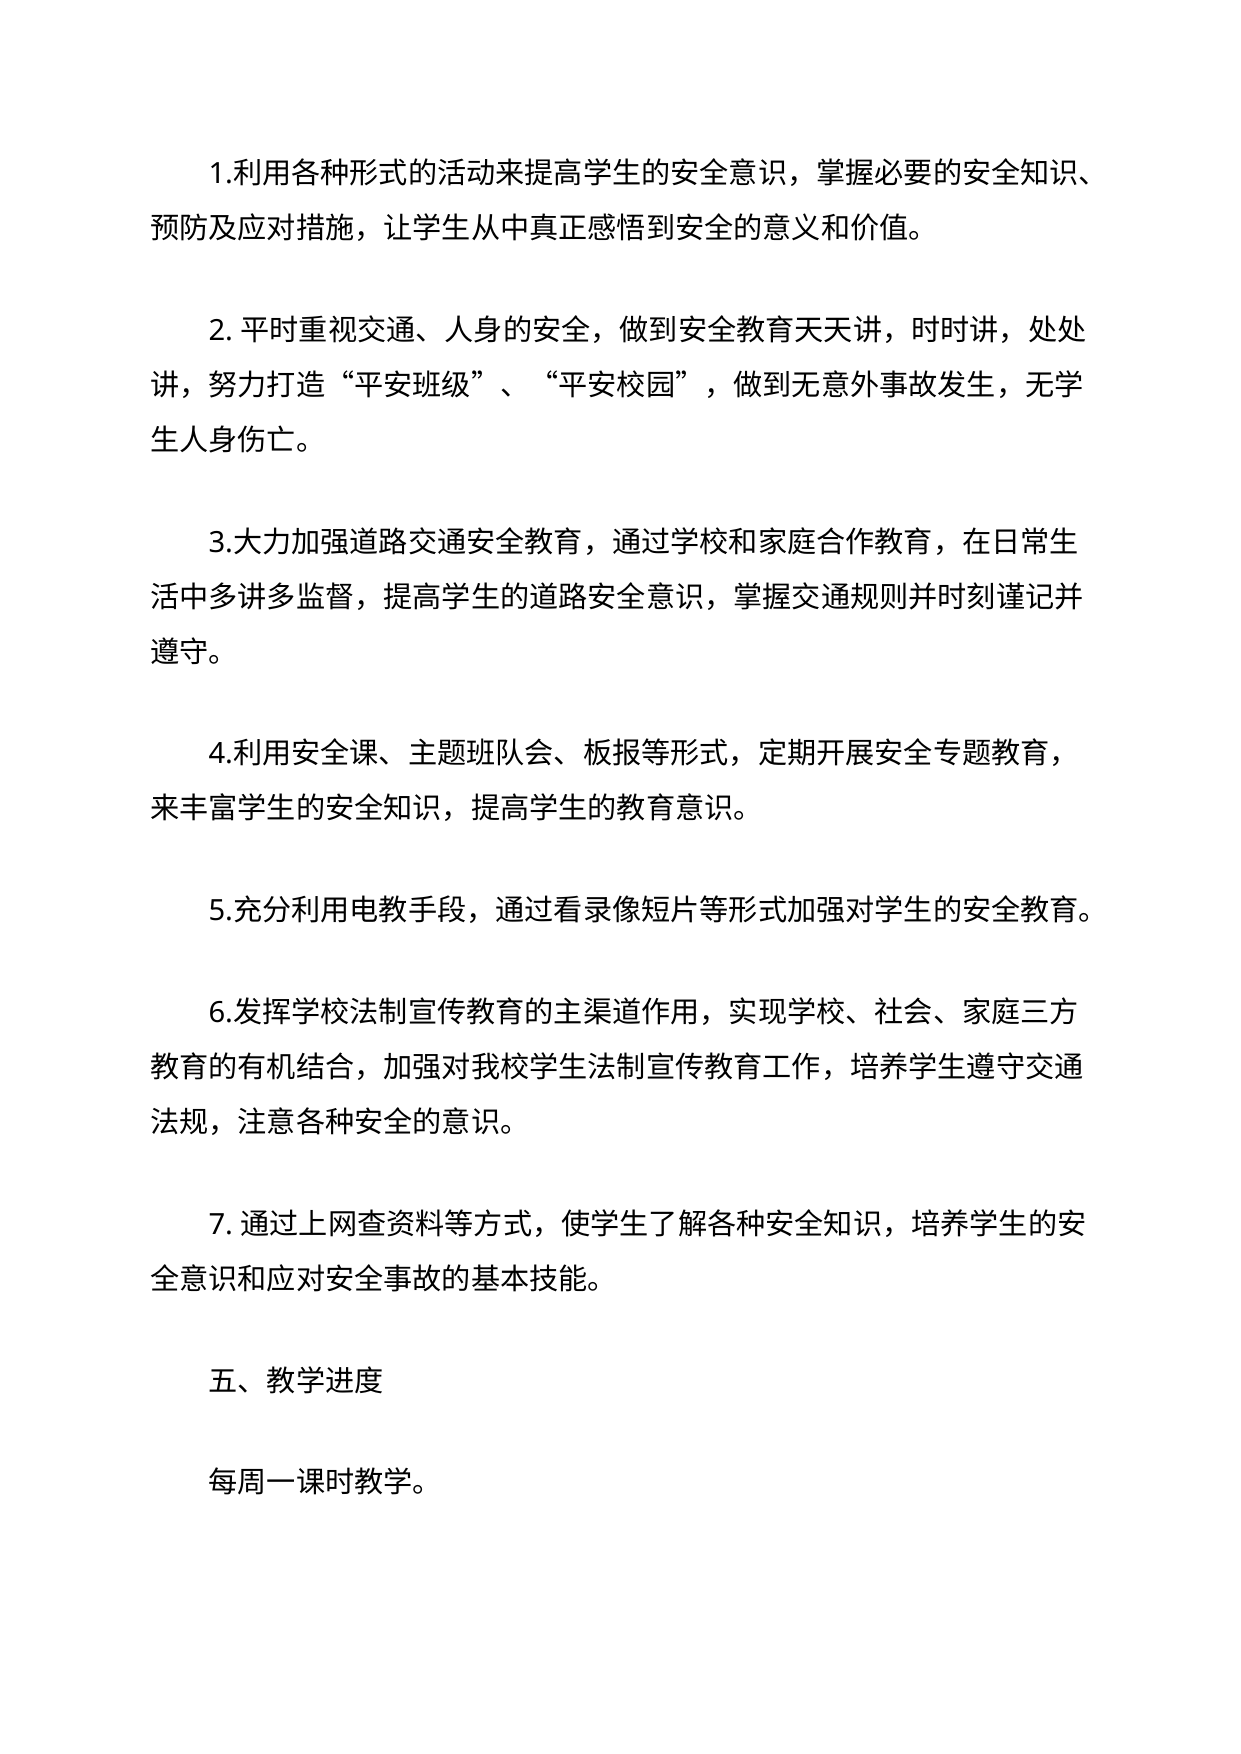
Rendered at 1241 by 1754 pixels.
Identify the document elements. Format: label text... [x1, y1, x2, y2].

text 4.利用安全课、主题班队会、板报等形式，定期开展安全专题教育，来丰富学生的安全知识，提高学生的教育意识。 [150, 730, 1090, 827]
text 1.利用各种形式的活动来提高学生的安全意识，掌握必要的安全知识、预防及应对措施，让学生从中真正感悟到安全的意义和价值。 [150, 150, 1090, 247]
text 7. 通过上网查资料等方式，使学生了解各种安全知识，培养学生的安全意识和应对安全事故的基本技能。 [150, 1201, 1090, 1298]
text 2. 平时重视交通、人身的安全，做到安全教育天天讲，时时讲，处处讲，努力打造“平安班级”、“平安校园”，做到无意外事故发生，无学生人身伤亡。 [150, 307, 1090, 459]
text 3.大力加强道路交通安全教育，通过学校和家庭合作教育，在日常生活中多讲多监督，提高学生的道路安全意识，掌握交通规则并时刻谨记并遵守。 [150, 518, 1090, 671]
text 6.发挥学校法制宣传教育的主渠道作用，实现学校、社会、家庭三方教育的有机结合，加强对我校学生法制宣传教育工作，培养学生遵守交通法规，注意各种安全的意识。 [150, 989, 1090, 1141]
text 五、教学进度 [150, 1357, 1090, 1399]
text 5.充分利用电教手段，通过看录像短片等形式加强对学生的安全教育。 [150, 887, 1090, 929]
text 每周一课时教学。 [150, 1459, 1090, 1501]
